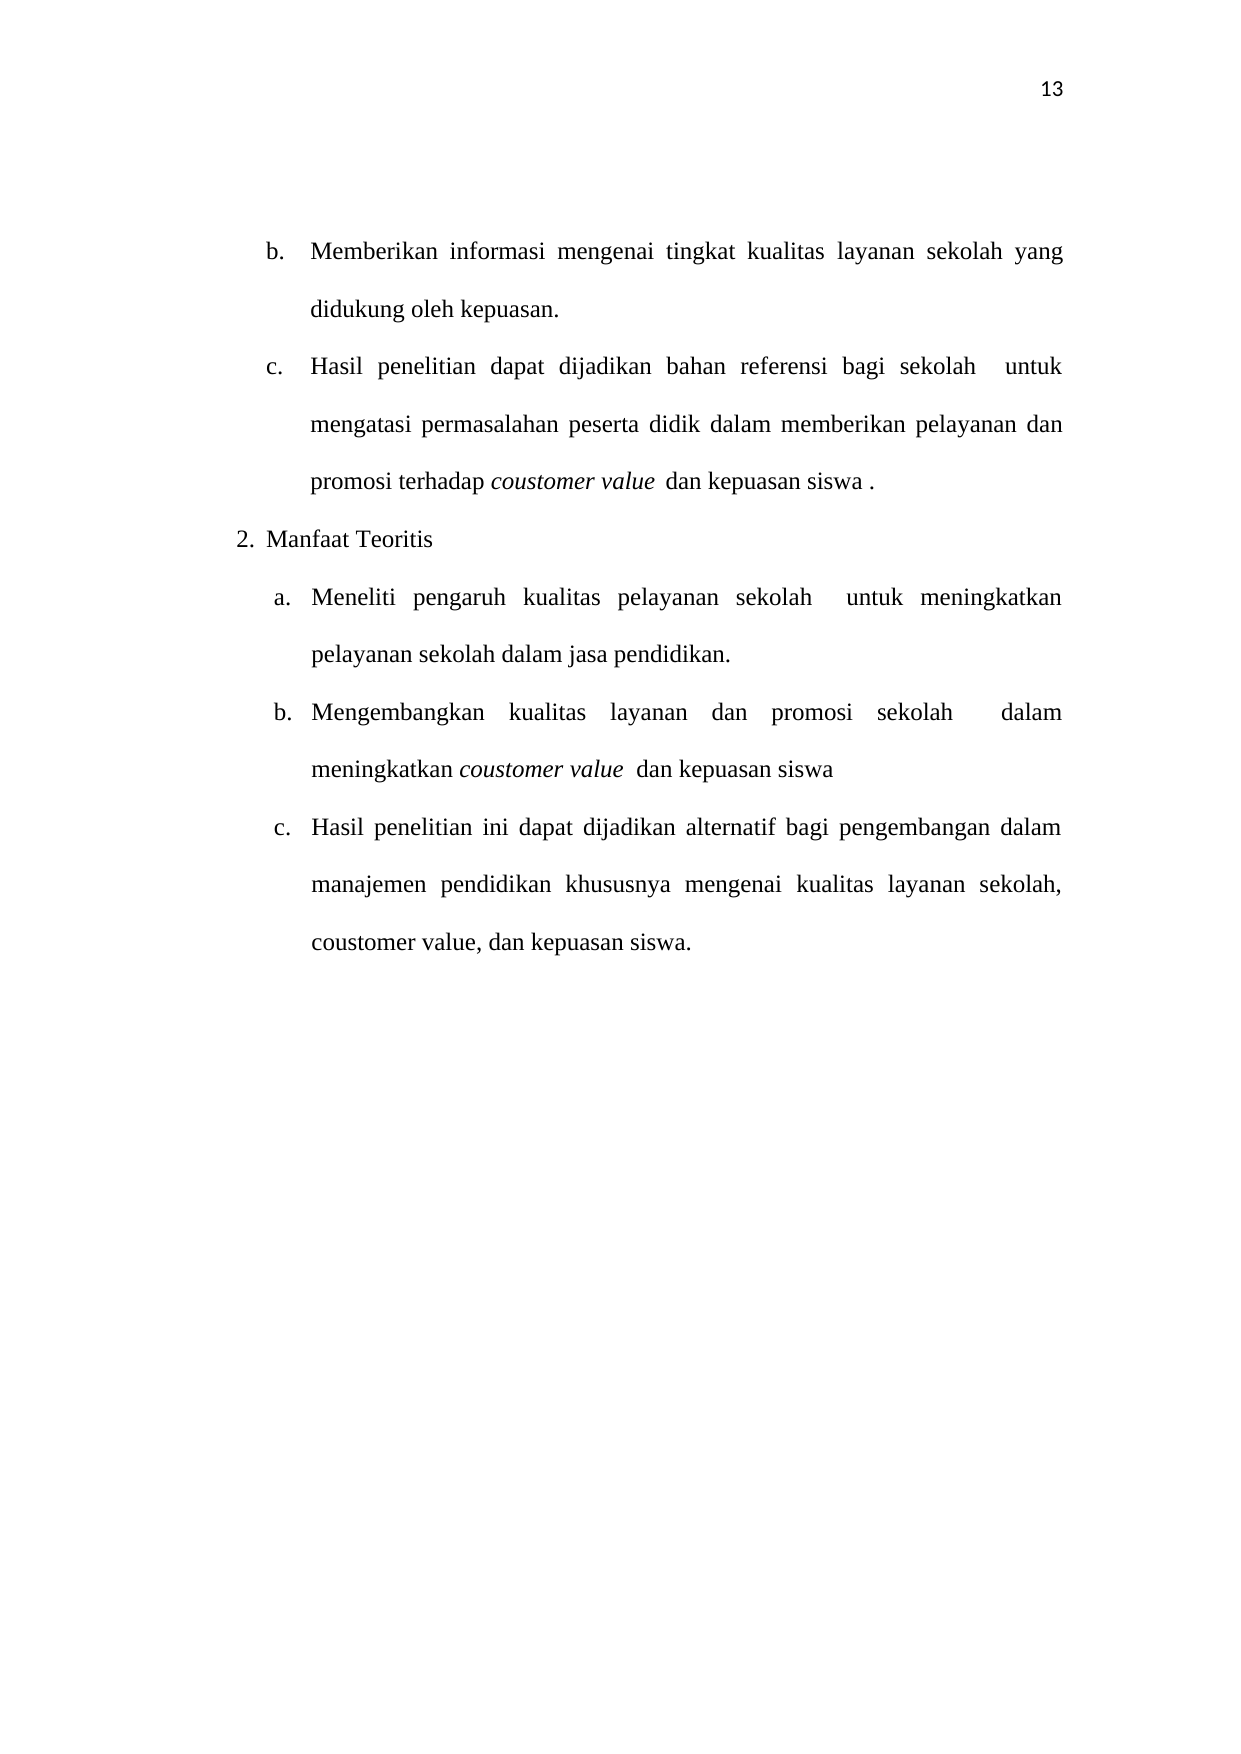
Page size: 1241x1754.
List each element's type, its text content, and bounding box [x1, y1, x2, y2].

list Mengembangkan kualitas layanan dan promosi sekolah dalam meningkatkan coustomer value dan kepuasan siswa [274, 697, 1062, 783]
text 2. Manfaat Teoritis [236, 524, 1063, 553]
list Memberikan informasi mengenai tingkat kualitas layanan sekolah yang didukung oleh kepuasan. [266, 236, 1063, 322]
list Hasil penelitian dapat dijadikan bahan referensi bagi sekolah untuk mengatasi permasalahan peserta didik dalam memberikan pelayanan dan promosi terhadap coustomer value dan kepuasan siswa . [266, 351, 1063, 495]
list Meneliti pengaruh kualitas pelayanan sekolah untuk meningkatkan pelayanan sekolah dalam jasa pendidikan. [274, 582, 1062, 668]
list Hasil penelitian ini dapat dijadikan alternatif bagi pengembangan dalam manajemen pendidikan khususnya mengenai kualitas layanan sekolah, coustomer value, dan kepuasan siswa. [274, 812, 1062, 956]
